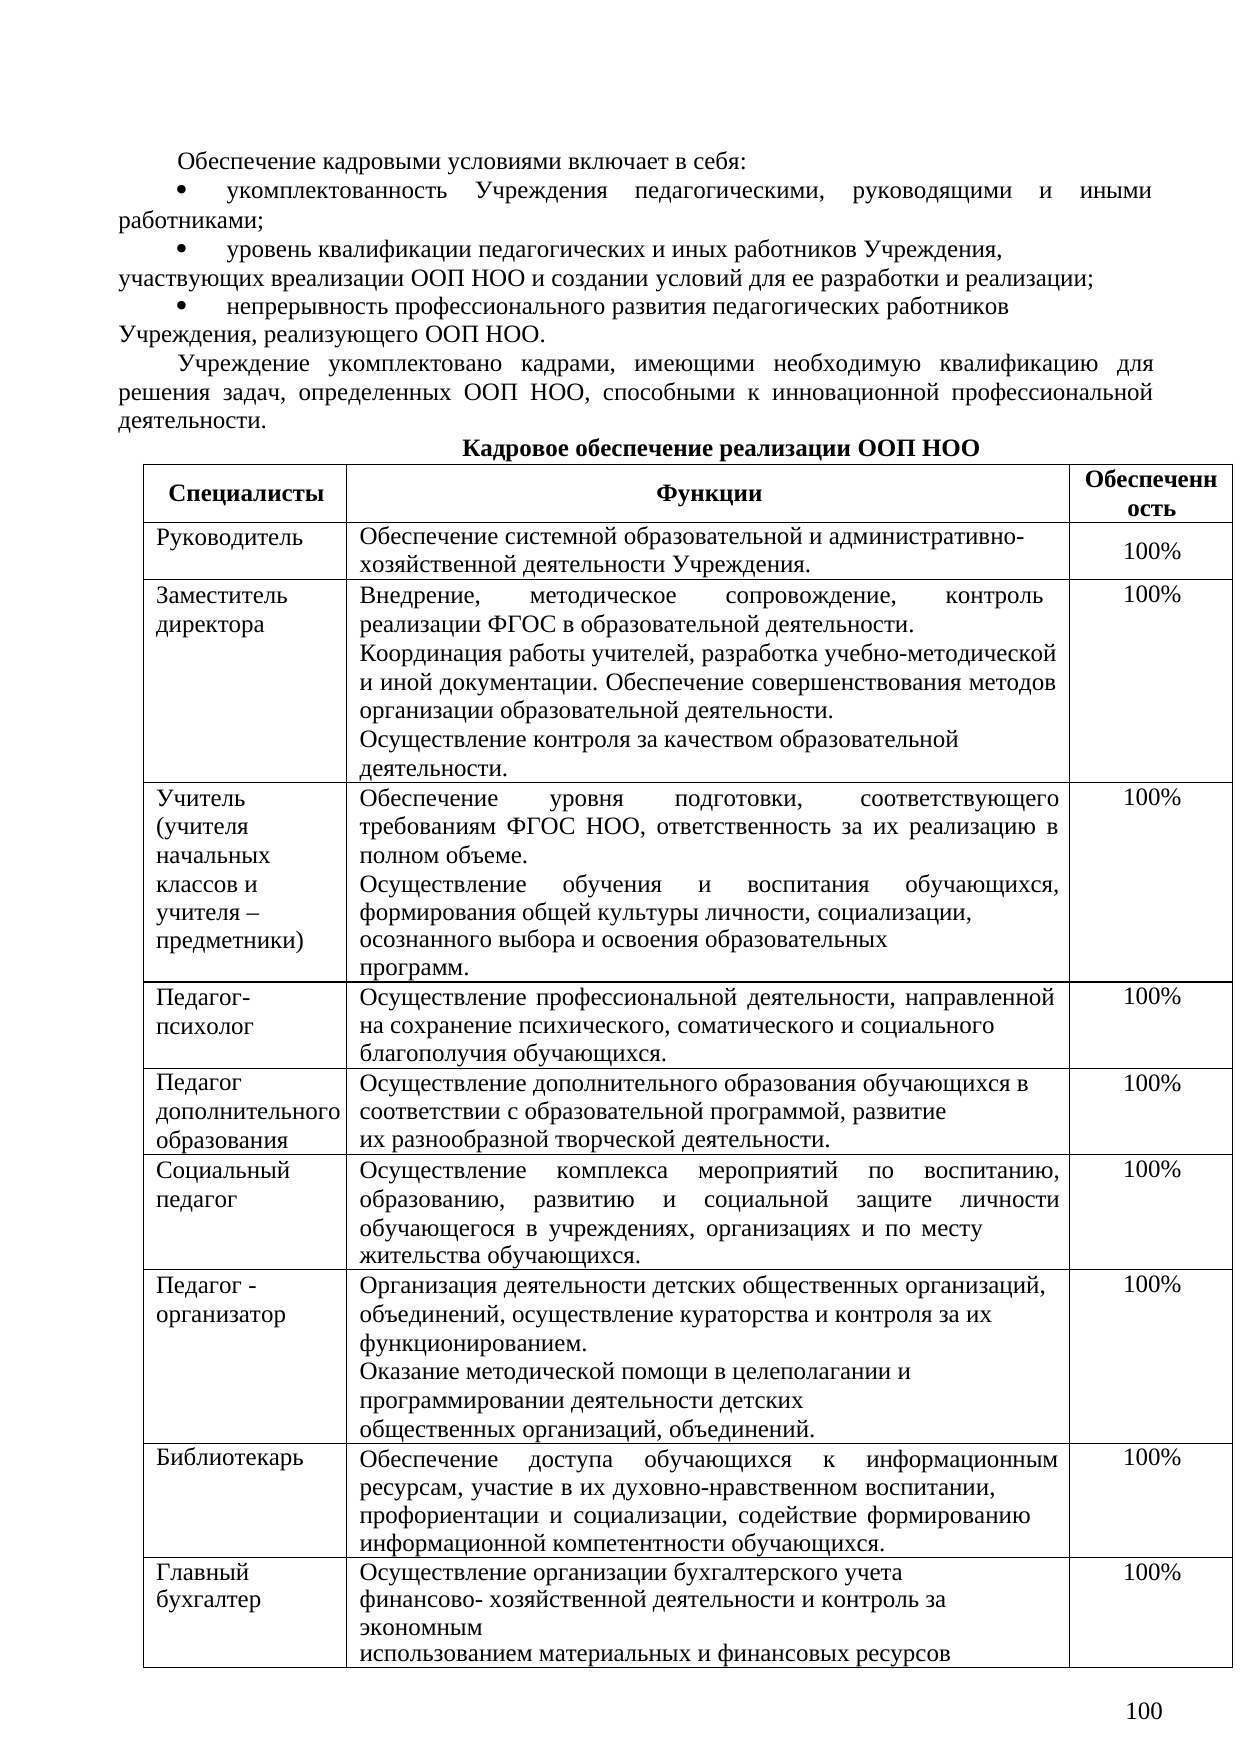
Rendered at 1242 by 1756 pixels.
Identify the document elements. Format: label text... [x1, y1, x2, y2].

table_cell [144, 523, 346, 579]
text Обеспечение кадровыми условиями включает в себя: [177, 146, 1242, 175]
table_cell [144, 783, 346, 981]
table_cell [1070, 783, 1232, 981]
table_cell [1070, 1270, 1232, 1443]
text Учреждение укомплектовано кадрами, имеющими необходимую квалификацию для решения задач, определенных ООП НОО, способными к инновационной профессиональной деятельности. [118, 348, 1153, 434]
list непрерывность профессионального развития педагогических работников Учреждения, реализующего ООП НОО. [118, 292, 1153, 348]
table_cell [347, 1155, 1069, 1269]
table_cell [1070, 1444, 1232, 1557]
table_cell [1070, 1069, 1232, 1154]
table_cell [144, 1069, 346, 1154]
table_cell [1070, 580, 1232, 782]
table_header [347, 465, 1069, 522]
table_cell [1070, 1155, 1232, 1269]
list укомплектованность Учреждения педагогическими, руководящими и иными работниками; [118, 175, 1153, 234]
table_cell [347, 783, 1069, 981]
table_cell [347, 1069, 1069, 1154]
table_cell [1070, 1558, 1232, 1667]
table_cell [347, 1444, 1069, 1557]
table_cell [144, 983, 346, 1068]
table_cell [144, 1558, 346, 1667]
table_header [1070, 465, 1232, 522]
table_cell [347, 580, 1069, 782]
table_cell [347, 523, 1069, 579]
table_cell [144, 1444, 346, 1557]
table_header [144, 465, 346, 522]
list уровень квалификации педагогических и иных работников Учреждения, участвующих вреализации ООП НОО и создании условий для ее разработки и реализации; [118, 235, 1153, 292]
subtitle Кадровое обеспечение реализации ООП НОО [462, 434, 1242, 463]
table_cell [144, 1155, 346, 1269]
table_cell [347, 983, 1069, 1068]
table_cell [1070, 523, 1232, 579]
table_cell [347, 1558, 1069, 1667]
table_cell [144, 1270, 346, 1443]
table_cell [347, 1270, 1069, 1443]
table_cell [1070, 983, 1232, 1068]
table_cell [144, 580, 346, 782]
